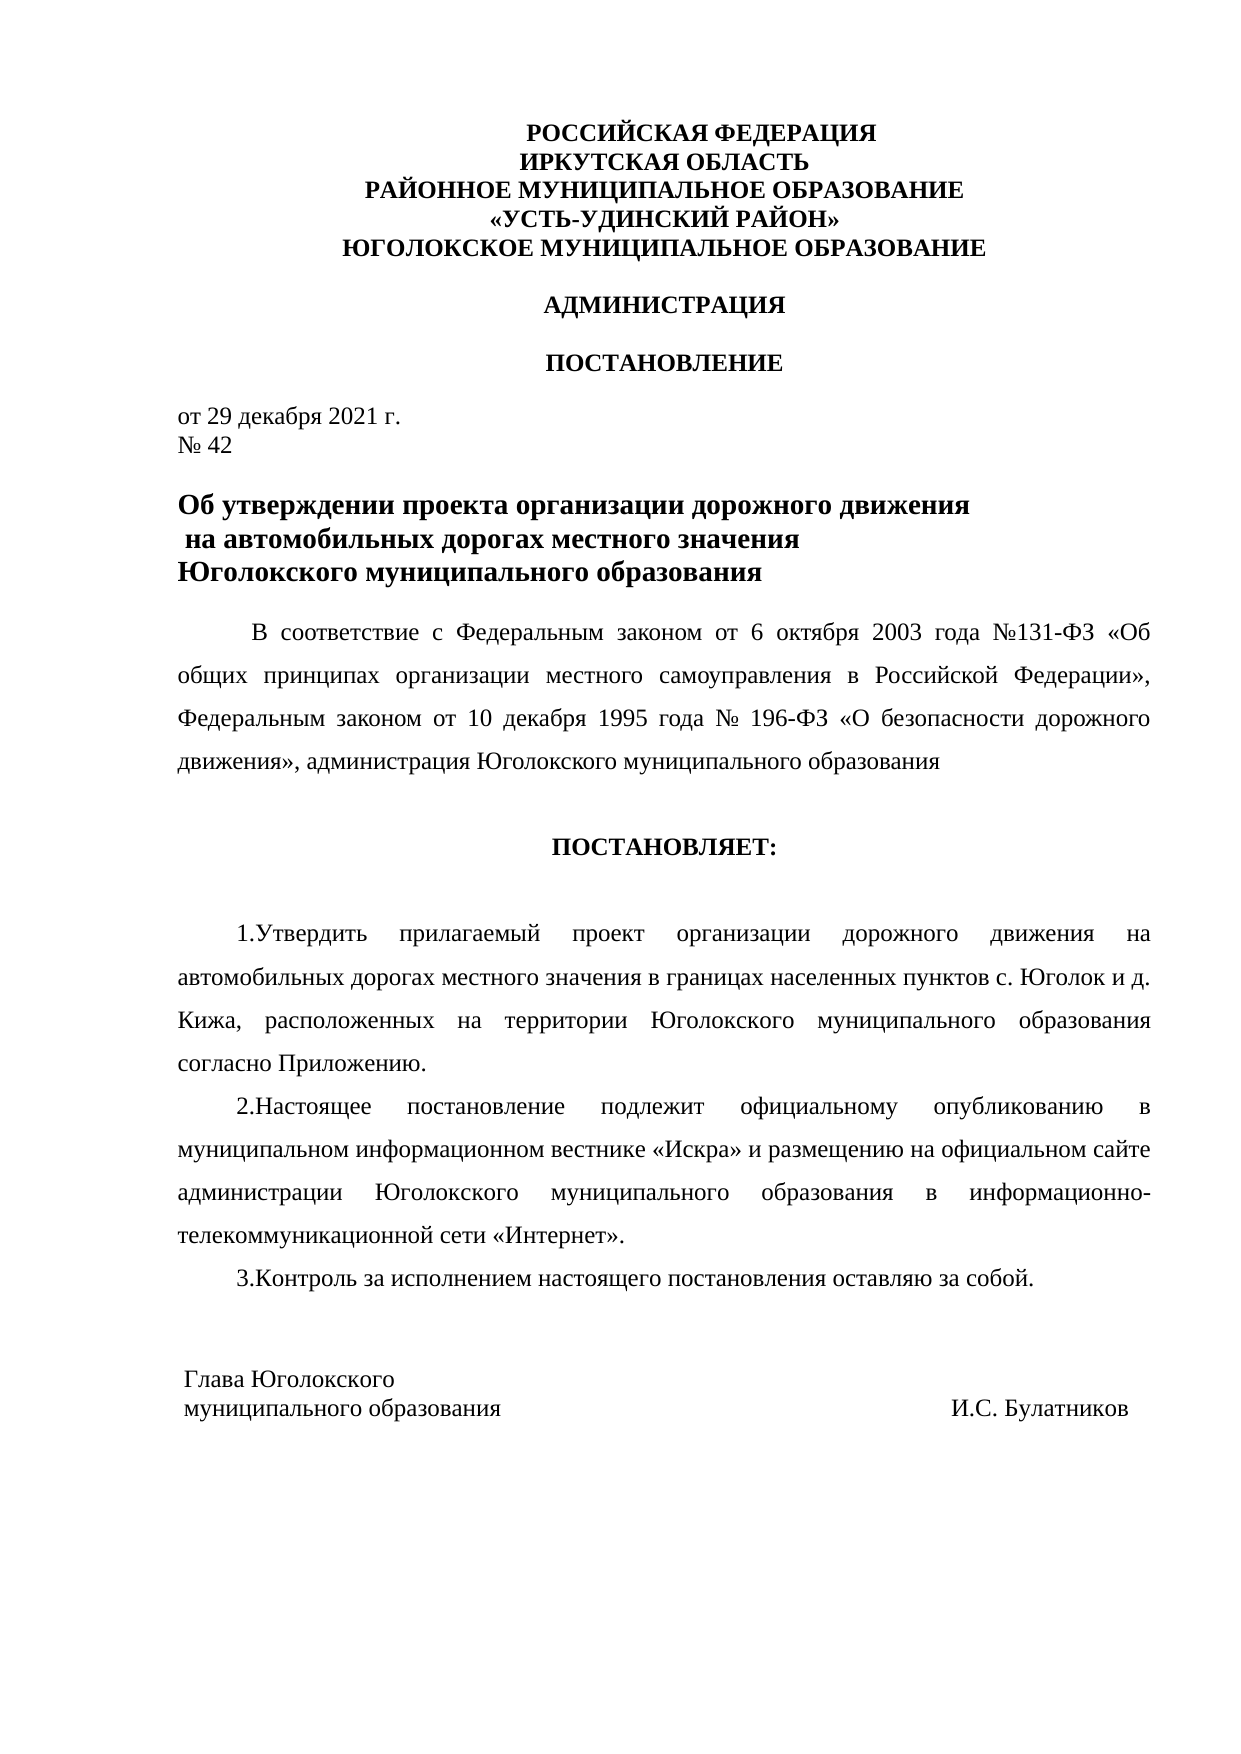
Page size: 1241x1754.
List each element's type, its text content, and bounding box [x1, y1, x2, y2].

text от 29 декабря 2021 г. [177, 401, 1152, 430]
text «УСТЬ-УДИНСКИЙ РАЙОН» [177, 204, 1152, 233]
text Юголокского муниципального образования [177, 554, 1152, 588]
text № 42 [177, 430, 1152, 458]
text муниципального образования И.С. Булатников [177, 1393, 1152, 1422]
text АДМИНИСТРАЦИЯ [177, 291, 1152, 319]
text на автомобильных дорогах местного значения [177, 521, 1152, 554]
text ПОСТАНОВЛЯЕТ: [177, 832, 1152, 861]
text 1.Утвердить прилагаемый проект организации дорожного движения на автомобильных дорогах местного значения в границах населенных пунктов с. Юголок и д. Кижа, расположенных на территории Юголокского муниципального образования согласно Приложению. [177, 918, 1152, 1077]
text Глава Юголокского [177, 1364, 1152, 1393]
text РОССИЙСКАЯ ФЕДЕРАЦИЯ [177, 118, 1152, 147]
text В соответствие с Федеральным законом от 6 октября 2003 года №131-ФЗ «Об общих принципах организации местного самоуправления в Российской Федерации», Федеральным законом от 10 декабря 1995 года № 196-ФЗ «О безопасности дорожного движения», администрация Юголокского муниципального образования [177, 617, 1152, 775]
text Об утверждении проекта организации дорожного движения [177, 487, 1152, 521]
text ИРКУТСКАЯ ОБЛАСТЬ [177, 147, 1152, 176]
text РАЙОННОЕ МУНИЦИПАЛЬНОЕ ОБРАЗОВАНИЕ [177, 176, 1152, 204]
text ПОСТАНОВЛЕНИЕ [177, 348, 1152, 377]
text 2.Настоящее постановление подлежит официальному опубликованию в муниципальном информационном вестнике «Искра» и размещению на официальном сайте администрации Юголокского муниципального образования в информационно-телекоммуникационной сети «Интернет». [177, 1091, 1152, 1249]
text 3.Контроль за исполнением настоящего постановления оставляю за собой. [177, 1263, 1152, 1292]
text ЮГОЛОКСКОЕ МУНИЦИПАЛЬНОЕ ОБРАЗОВАНИЕ [177, 233, 1152, 262]
